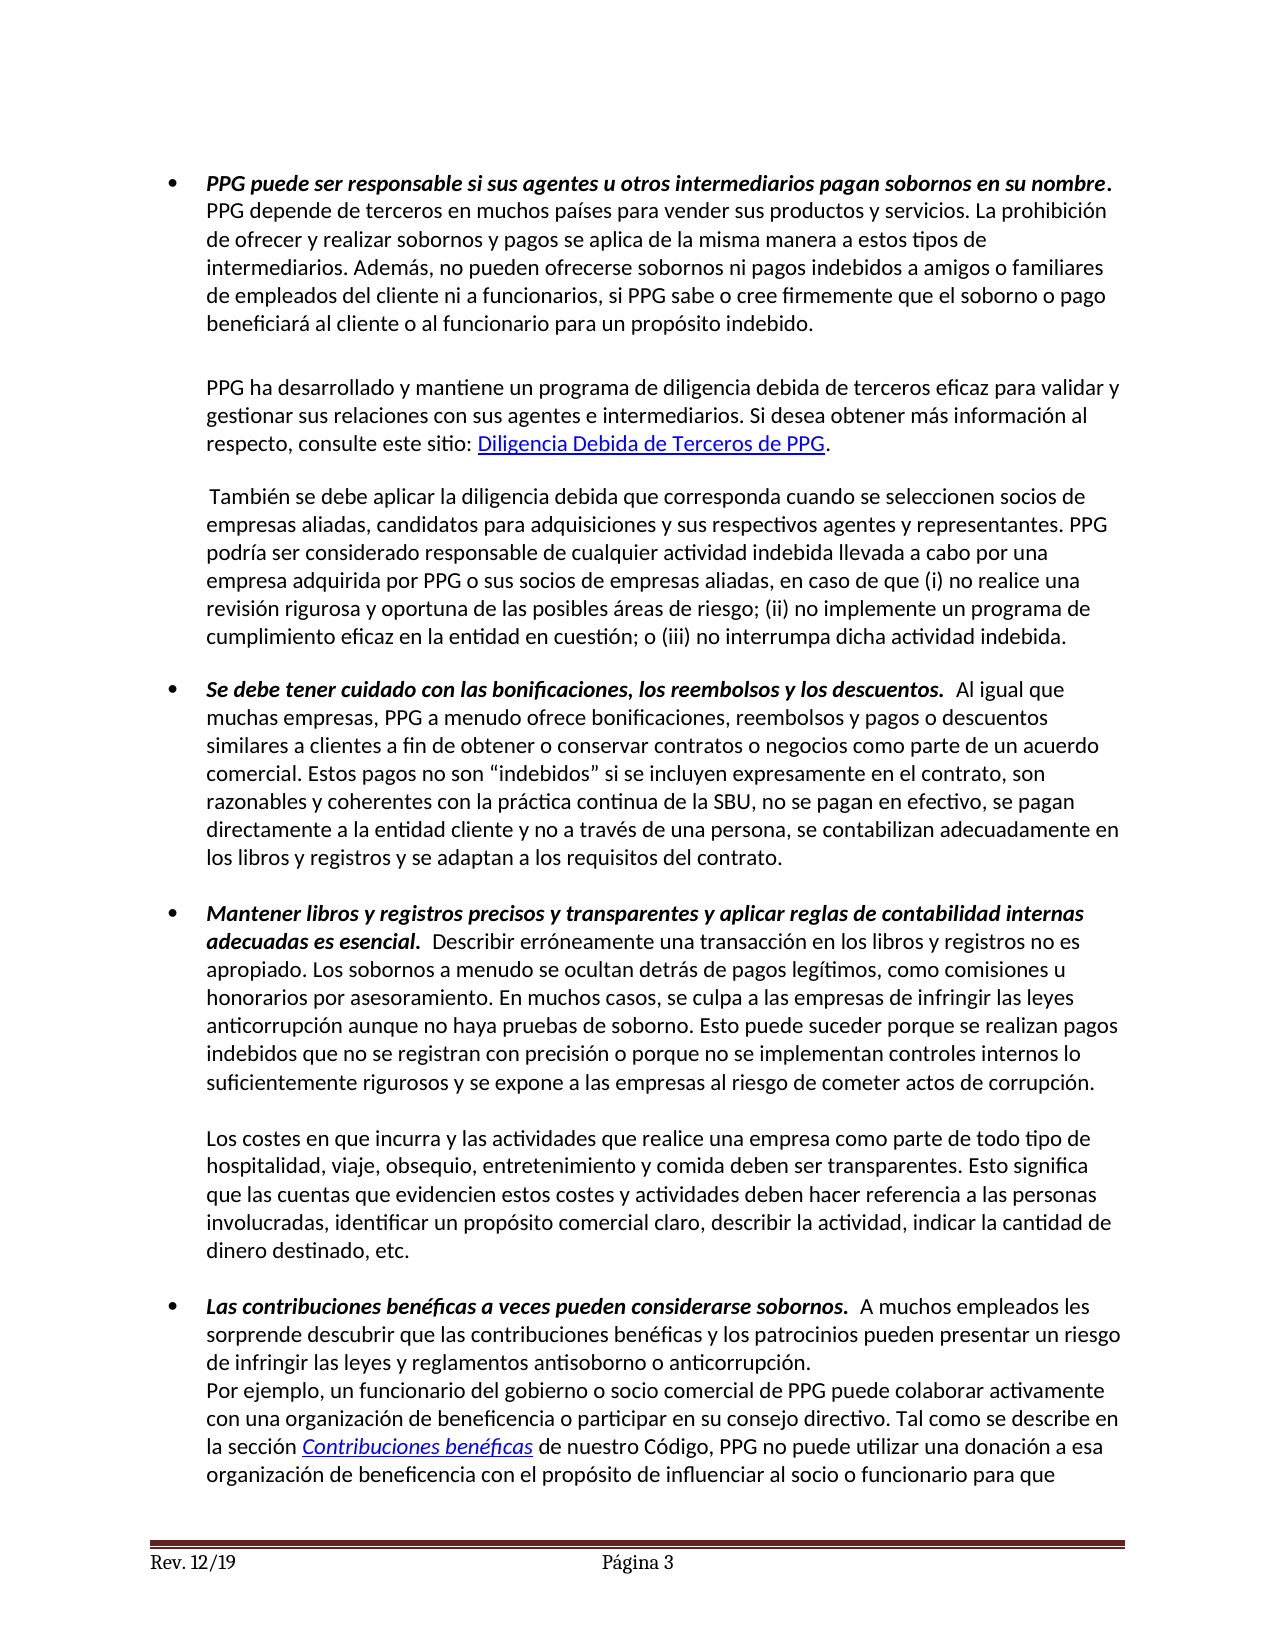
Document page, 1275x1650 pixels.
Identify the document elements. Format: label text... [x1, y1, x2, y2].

list Mantener libros y registros precisos y transparentes y aplicar reglas de contabilidad internas adecuadas es esencial. Describir erróneamente una transacción en los libros y registros no es apropiado. Los sobornos a menudo se ocultan detrás de pagos legítimos, como comisiones u honorarios por asesoramiento. En muchos casos, se culpa a las empresas de infringir las leyes anticorrupción aunque no haya pruebas de soborno. Esto puede suceder porque se realizan pagos indebidos que no se registran con precisión o porque no se implementan controles internos lo suficientemente rigurosos y se expone a las empresas al riesgo de cometer actos de corrupción. [169, 899, 1125, 1096]
list Las contribuciones benéficas a veces pueden considerarse sobornos. A muchos empleados les sorprende descubrir que las contribuciones benéficas y los patrocinios pueden presentar un riesgo de infringir las leyes y reglamentos antisoborno o anticorrupción. [169, 1292, 1125, 1376]
list PPG puede ser responsable si sus agentes u otros intermediarios pagan sobornos en su nombre. PPG depende de terceros en muchos países para vender sus productos y servicios. La prohibición de ofrecer y realizar sobornos y pagos se aplica de la misma manera a estos tipos de intermediarios. Además, no pueden ofrecerse sobornos ni pagos indebidos a amigos o familiares de empleados del cliente ni a funcionarios, si PPG sabe o cree firmemente que el soborno o pago beneficiará al cliente o al funcionario para un propósito indebido. [169, 169, 1125, 337]
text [169, 1376, 1125, 1488]
text Los costes en que incurra y las actividades que realice una empresa como parte de todo tipo de hospitalidad, viaje, obsequio, entretenimiento y comida deben ser transparentes. Esto significa que las cuentas que evidencien estos costes y actividades deben hacer referencia a las personas involucradas, identificar un propósito comercial claro, describir la actividad, indicar la cantidad de dinero destinado, etc. [169, 1124, 1125, 1264]
text PPG ha desarrollado y mantiene un programa de diligencia debida de terceros eficaz para validar y gestionar sus relaciones con sus agentes e intermediarios. Si desea obtener más información al respecto, consulte este sitio: Diligencia Debida de Terceros de PPG. [169, 373, 1125, 457]
list Se debe tener cuidado con las bonificaciones, los reembolsos y los descuentos. Al igual que muchas empresas, PPG a menudo ofrece bonificaciones, reembolsos y pagos o descuentos similares a clientes a fin de obtener o conservar contratos o negocios como parte de un acuerdo comercial. Estos pagos no son “indebidos” si se incluyen expresamente en el contrato, son razonables y coherentes con la práctica continua de la SBU, no se pagan en efectivo, se pagan directamente a la entidad cliente y no a través de una persona, se contabilizan adecuadamente en los libros y registros y se adaptan a los requisitos del contrato. [169, 675, 1125, 871]
text También se debe aplicar la diligencia debida que corresponda cuando se seleccionen socios de empresas aliadas, candidatos para adquisiciones y sus respectivos agentes y representantes. PPG podría ser considerado responsable de cualquier actividad indebida llevada a cabo por una empresa adquirida por PPG o sus socios de empresas aliadas, en caso de que (i) no realice una revisión rigurosa y oportuna de las posibles áreas de riesgo; (ii) no implemente un programa de cumplimiento eficaz en la entidad en cuestión; o (iii) no interrumpa dicha actividad indebida. [206, 482, 1125, 650]
